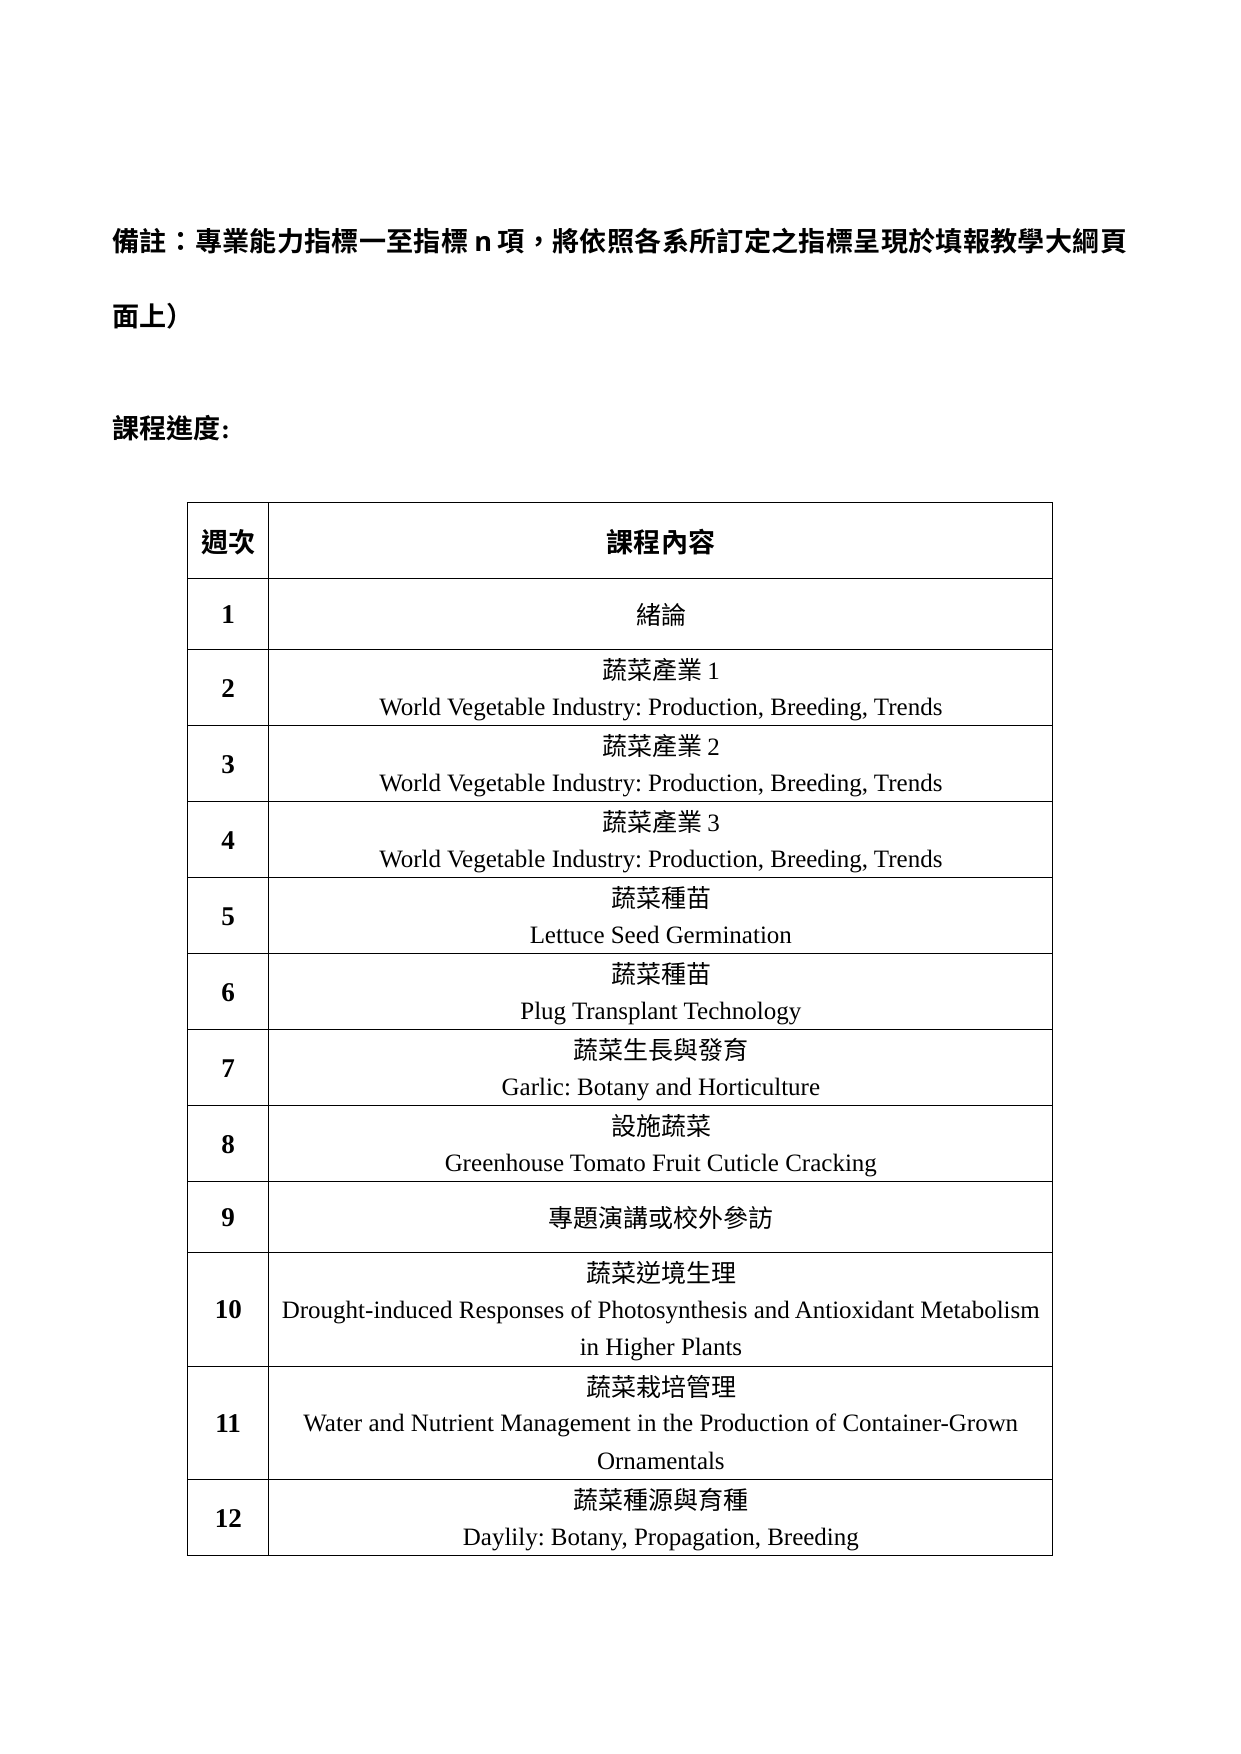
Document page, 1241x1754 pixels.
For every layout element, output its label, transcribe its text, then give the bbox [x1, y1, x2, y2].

table_cell 3 [188, 726, 268, 801]
table_cell 8 [188, 1106, 268, 1181]
table_cell 6 [188, 954, 268, 1029]
table_cell 蔬菜栽培管理 Water and Nutrient Management in the Production of Container-Grown Ornamentals [269, 1367, 1052, 1479]
text 備註：專業能力指標一至指標n項，將依照各系所訂定之指標呈現於填報教學大綱頁面上） [112, 202, 1128, 352]
table_cell 蔬菜產業3 World Vegetable Industry: Production, Breeding, Trends [269, 802, 1052, 877]
table_cell 蔬菜種源與育種 Daylily: Botany, Propagation, Breeding [269, 1480, 1052, 1555]
table_cell 蔬菜生長與發育 Garlic: Botany and Horticulture [269, 1030, 1052, 1105]
table_cell 1 [188, 579, 268, 649]
table_cell 11 [188, 1367, 268, 1479]
table_cell 蔬菜種苗 Lettuce Seed Germination [269, 878, 1052, 953]
table_cell 12 [188, 1480, 268, 1555]
table_cell 5 [188, 878, 268, 953]
table_cell 蔬菜產業1 World Vegetable Industry: Production, Breeding, Trends [269, 650, 1052, 725]
text 課程進度: [112, 389, 1128, 464]
table_cell 設施蔬菜 Greenhouse Tomato Fruit Cuticle Cracking [269, 1106, 1052, 1181]
table_cell 蔬菜逆境生理 Drought-induced Responses of Photosynthesis and Antioxidant Metabolism in Higher Plants [269, 1253, 1052, 1366]
table_cell 9 [188, 1182, 268, 1252]
table_cell 7 [188, 1030, 268, 1105]
table_header 課程內容 [269, 503, 1052, 578]
table_cell 蔬菜產業2 World Vegetable Industry: Production, Breeding, Trends [269, 726, 1052, 801]
table_cell 4 [188, 802, 268, 877]
table_cell 蔬菜種苗 Plug Transplant Technology [269, 954, 1052, 1029]
table_cell 專題演講或校外參訪 [269, 1182, 1052, 1252]
table_cell 緒論 [269, 579, 1052, 649]
table_cell 10 [188, 1253, 268, 1366]
table_cell 2 [188, 650, 268, 725]
table_header 週次 [188, 503, 268, 578]
